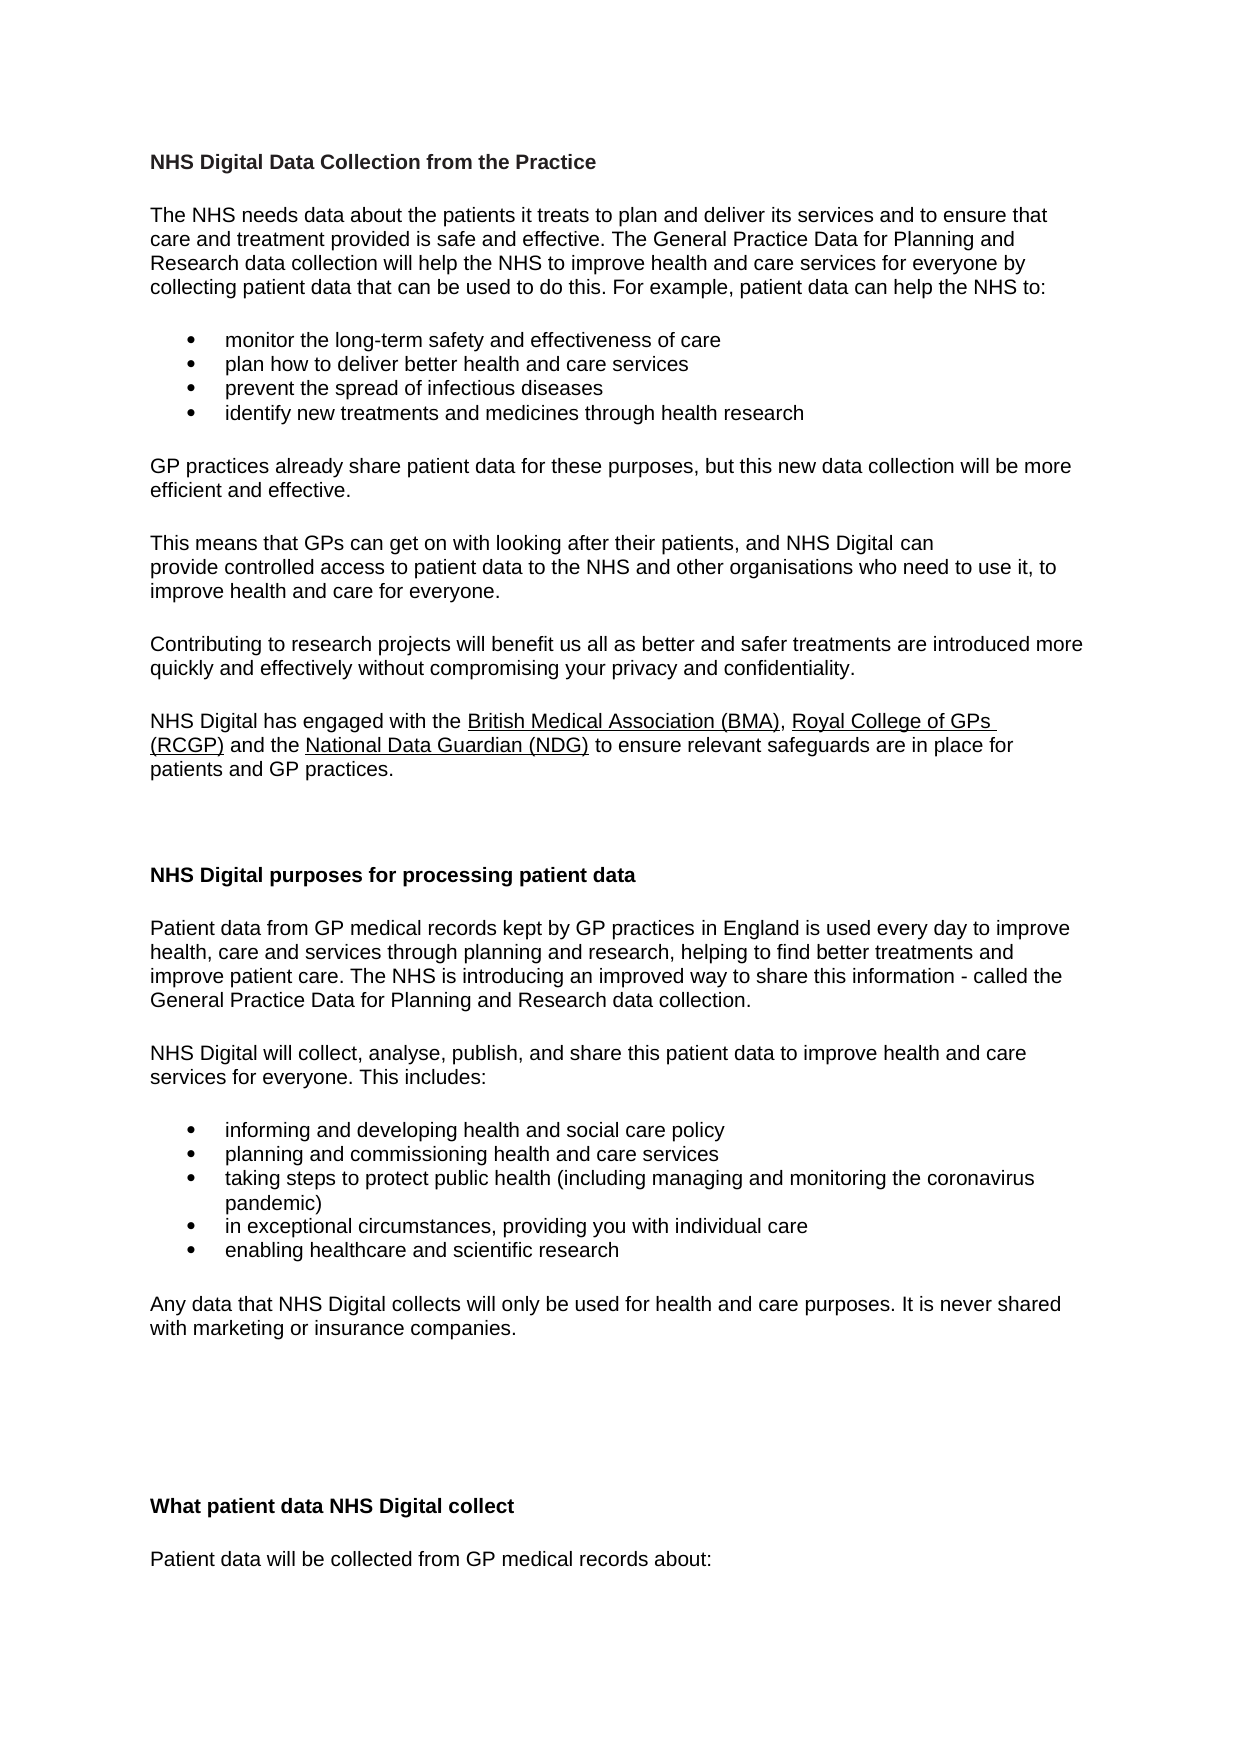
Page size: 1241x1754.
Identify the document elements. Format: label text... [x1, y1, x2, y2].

text NHS Digital will collect, analyse, publish, and share this patient data to improve health and care services for everyone. This includes: [150, 1041, 1090, 1089]
list monitor the long-term safety and effectiveness of care [187, 328, 1090, 352]
text Patient data will be collected from GP medical records about: [150, 1547, 1090, 1571]
subtitle NHS Digital Data Collection from the Practice [150, 150, 1090, 174]
list identify new treatments and medicines through health research [187, 400, 1090, 424]
text This means that GPs can get on with looking after their patients, and NHS Digital can provide controlled access to patient data to the NHS and other organisations who need to use it, to improve health and care for everyone. [150, 531, 1090, 602]
text Any data that NHS Digital collects will only be used for health and care purposes. It is never shared with marketing or insurance companies. [150, 1292, 1090, 1339]
list prevent the spread of infectious diseases [187, 376, 1090, 400]
subtitle What patient data NHS Digital collect [150, 1494, 1090, 1518]
list planning and commissioning health and care services [187, 1142, 1090, 1166]
list taking steps to protect public health (including managing and monitoring the coronavirus pandemic) [187, 1166, 1090, 1214]
subtitle NHS Digital purposes for processing patient data [150, 863, 1090, 887]
list plan how to deliver better health and care services [187, 352, 1090, 376]
text GP practices already share patient data for these purposes, but this new data collection will be more efficient and effective. [150, 453, 1090, 501]
text The NHS needs data about the patients it treats to plan and deliver its services and to ensure that care and treatment provided is safe and effective. The General Practice Data for Planning and Research data collection will help the NHS to improve health and care services for everyone by collecting patient data that can be used to do this. For example, patient data can help the NHS to: [150, 203, 1090, 299]
list informing and developing health and social care policy [187, 1118, 1090, 1142]
list in exceptional circumstances, providing you with individual care [187, 1214, 1090, 1238]
list enabling healthcare and scientific research [187, 1238, 1090, 1262]
text Patient data from GP medical records kept by GP practices in England is used every day to improve health, care and services through planning and research, helping to find better treatments and improve patient care. The NHS is introducing an improved way to share this information - called the General Practice Data for Planning and Research data collection. [150, 916, 1090, 1012]
text Contributing to research projects will benefit us all as better and safer treatments are introduced more quickly and effectively without compromising your privacy and confidentiality. [150, 632, 1090, 679]
text NHS Digital has engaged with the British Medical Association (BMA), Royal College of GPs (RCGP) and the National Data Guardian (NDG) to ensure relevant safeguards are in place for patients and GP practices. [150, 709, 1090, 781]
